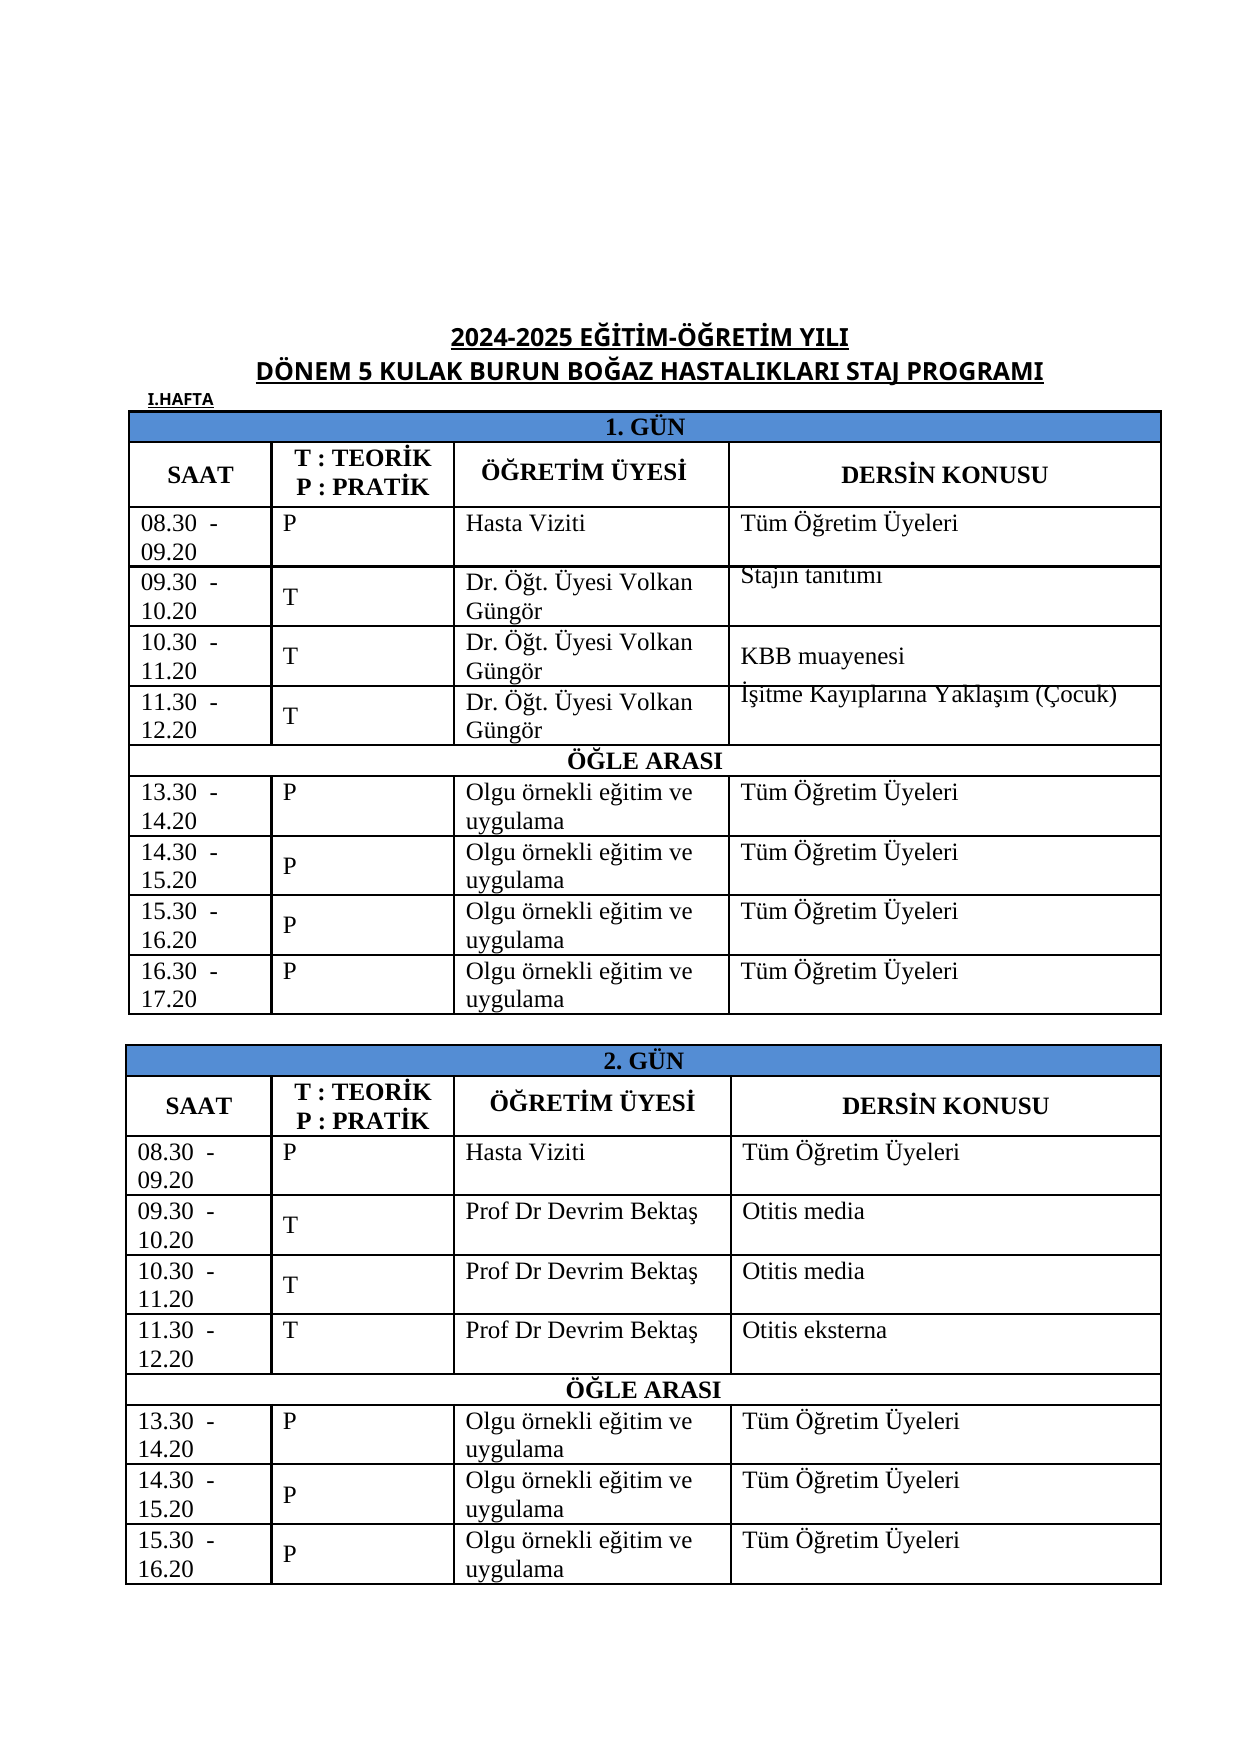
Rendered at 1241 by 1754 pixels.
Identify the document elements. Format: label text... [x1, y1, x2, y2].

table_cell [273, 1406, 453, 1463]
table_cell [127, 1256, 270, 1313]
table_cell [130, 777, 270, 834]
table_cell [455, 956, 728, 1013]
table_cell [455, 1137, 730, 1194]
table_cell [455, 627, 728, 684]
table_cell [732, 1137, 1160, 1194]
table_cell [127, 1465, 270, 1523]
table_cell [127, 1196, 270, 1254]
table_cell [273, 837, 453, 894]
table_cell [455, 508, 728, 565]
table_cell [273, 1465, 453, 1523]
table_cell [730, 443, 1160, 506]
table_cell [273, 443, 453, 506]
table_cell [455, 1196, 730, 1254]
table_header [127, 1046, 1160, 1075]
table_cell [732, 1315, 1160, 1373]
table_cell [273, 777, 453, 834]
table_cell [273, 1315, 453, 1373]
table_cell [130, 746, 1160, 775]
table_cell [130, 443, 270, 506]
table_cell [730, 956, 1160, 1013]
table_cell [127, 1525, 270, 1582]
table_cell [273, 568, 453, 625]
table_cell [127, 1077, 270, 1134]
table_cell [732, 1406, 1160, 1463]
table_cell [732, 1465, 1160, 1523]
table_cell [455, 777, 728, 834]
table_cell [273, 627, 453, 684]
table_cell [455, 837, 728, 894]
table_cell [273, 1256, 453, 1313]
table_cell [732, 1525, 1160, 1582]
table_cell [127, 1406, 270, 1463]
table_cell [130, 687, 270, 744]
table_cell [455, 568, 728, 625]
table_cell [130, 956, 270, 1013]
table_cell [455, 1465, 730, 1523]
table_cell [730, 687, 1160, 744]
text I.HAFTA [148, 388, 1152, 410]
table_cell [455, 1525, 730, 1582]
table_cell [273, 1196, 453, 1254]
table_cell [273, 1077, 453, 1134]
text DÖNEM 5 KULAK BURUN BOĞAZ HASTALIKLARI STAJ PROGRAMI [148, 353, 1152, 388]
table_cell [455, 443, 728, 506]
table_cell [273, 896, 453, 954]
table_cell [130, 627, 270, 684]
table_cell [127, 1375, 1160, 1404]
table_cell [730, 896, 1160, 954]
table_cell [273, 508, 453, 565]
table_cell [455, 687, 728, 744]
text 2024-2025 EĞİTİM-ÖĞRETİM YILI [148, 319, 1152, 353]
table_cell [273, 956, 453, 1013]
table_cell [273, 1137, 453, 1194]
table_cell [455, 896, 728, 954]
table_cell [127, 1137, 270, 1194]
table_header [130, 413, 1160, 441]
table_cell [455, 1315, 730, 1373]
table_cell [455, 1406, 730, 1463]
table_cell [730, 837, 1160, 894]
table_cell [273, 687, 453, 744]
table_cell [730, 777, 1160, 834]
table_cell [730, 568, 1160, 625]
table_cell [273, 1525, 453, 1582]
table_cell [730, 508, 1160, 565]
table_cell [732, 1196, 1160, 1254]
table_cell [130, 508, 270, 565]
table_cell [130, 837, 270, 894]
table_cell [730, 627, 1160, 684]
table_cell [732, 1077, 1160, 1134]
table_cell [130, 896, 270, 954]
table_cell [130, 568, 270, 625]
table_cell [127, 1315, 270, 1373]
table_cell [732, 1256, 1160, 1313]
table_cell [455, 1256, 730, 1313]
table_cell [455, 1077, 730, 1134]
